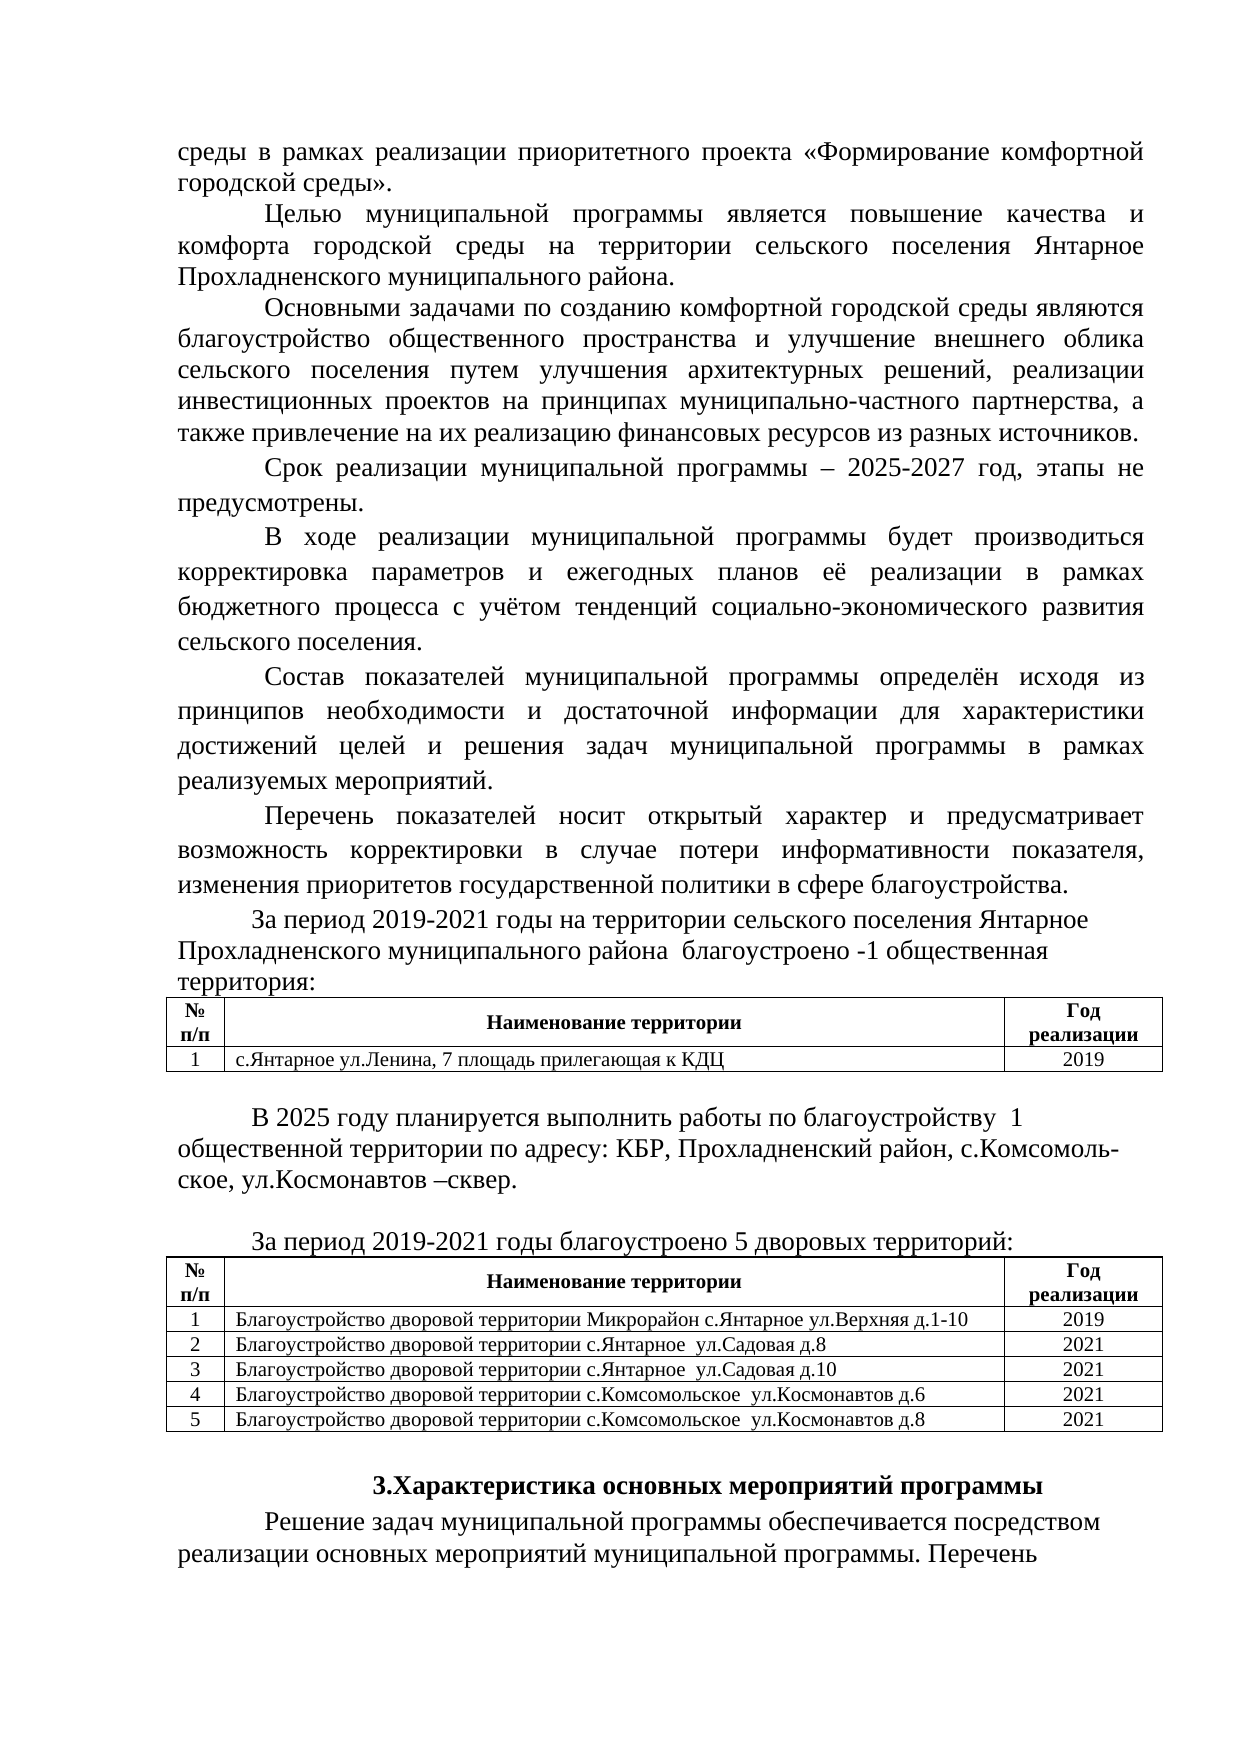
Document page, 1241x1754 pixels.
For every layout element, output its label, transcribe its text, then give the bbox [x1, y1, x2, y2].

table_cell 2 [167, 1332, 224, 1356]
table_header Год реализации [1005, 1258, 1162, 1306]
table_cell 2021 [1005, 1382, 1162, 1406]
text Основными задачами по созданию комфортной городской среды являются благоустройство общественного пространства и улучшение внешнего облика сельского поселения путем улучшения архитектурных решений, реализации инвестиционных проектов на принципах муниципально-частного партнерства, а также привлечение на их реализацию финансовых ресурсов из разных источников. [177, 291, 1145, 447]
table_cell с.Янтарное ул.Ленина, 7 площадь прилегающая к КДЦ [225, 1047, 1004, 1071]
table_header Наименование территории [225, 998, 1004, 1046]
text Целью муниципальной программы является повышение качества и комфорта городской среды на территории сельского поселения Янтарное Прохладненского муниципального района. [177, 198, 1145, 291]
text Срок реализации муниципальной программы – 2025-2027 год, этапы не предусмотрены. [177, 451, 1145, 517]
text Перечень показателей носит открытый характер и предусматривает возможность корректировки в случае потери информативности показателя, изменения приоритетов государственной политики в сфере благоустройства. [177, 799, 1145, 899]
text 3.Характеристика основных мероприятий программы [177, 1469, 1152, 1500]
table_cell 3 [167, 1357, 224, 1381]
text Состав показателей муниципальной программы определён исходя из принципов необходимости и достаточной информации для характеристики достижений целей и решения задач муниципальной программы в рамках реализуемых мероприятий. [177, 660, 1145, 795]
table_cell 1 [167, 1047, 224, 1071]
table_cell Благоустройство дворовой территории с.Комсомольское ул.Космонавтов д.8 [225, 1407, 1004, 1431]
table_cell Благоустройство дворовой территории с.Комсомольское ул.Космонавтов д.6 [225, 1382, 1004, 1406]
table_header Наименование территории [225, 1258, 1004, 1306]
table_cell 2021 [1005, 1407, 1162, 1431]
table_cell 1 [167, 1307, 224, 1331]
table_cell Благоустройство дворовой территории Микрорайон с.Янтарное ул.Верхняя д.1-10 [225, 1307, 1004, 1331]
text В ходе реализации муниципальной программы будет производиться корректировка параметров и ежегодных планов её реализации в рамках бюджетного процесса с учётом тенденций социально-экономического развития сельского поселения. [177, 521, 1145, 656]
table_cell 2019 [1005, 1307, 1162, 1331]
text За период 2019-2021 годы благоустроено 5 дворовых территорий: [177, 1225, 1152, 1256]
table_cell Благоустройство дворовой территории с.Янтарное ул.Садовая д.8 [225, 1332, 1004, 1356]
table_header Год реализации [1005, 998, 1162, 1046]
table_cell 2019 [1005, 1047, 1162, 1071]
table_cell 4 [167, 1382, 224, 1406]
table_header № п/п [167, 1258, 224, 1306]
text За период 2019-2021 годы на территории сельского поселения Янтарное Прохладненского муниципального района благоустроено -1 общественная территория: [177, 903, 1152, 997]
table_cell Благоустройство дворовой территории с.Янтарное ул.Садовая д.10 [225, 1357, 1004, 1381]
table_cell 2021 [1005, 1357, 1162, 1381]
table_header № п/п [167, 998, 224, 1046]
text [177, 135, 1145, 198]
table_cell 2021 [1005, 1332, 1162, 1356]
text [177, 1506, 1145, 1568]
table_cell 5 [167, 1407, 224, 1431]
text В 2025 году планируется выполнить работы по благоустройству 1 общественной территории по адресу: КБР, Прохладненский район, с.Комсомоль-ское, ул.Космонавтов –сквер. [177, 1101, 1152, 1194]
